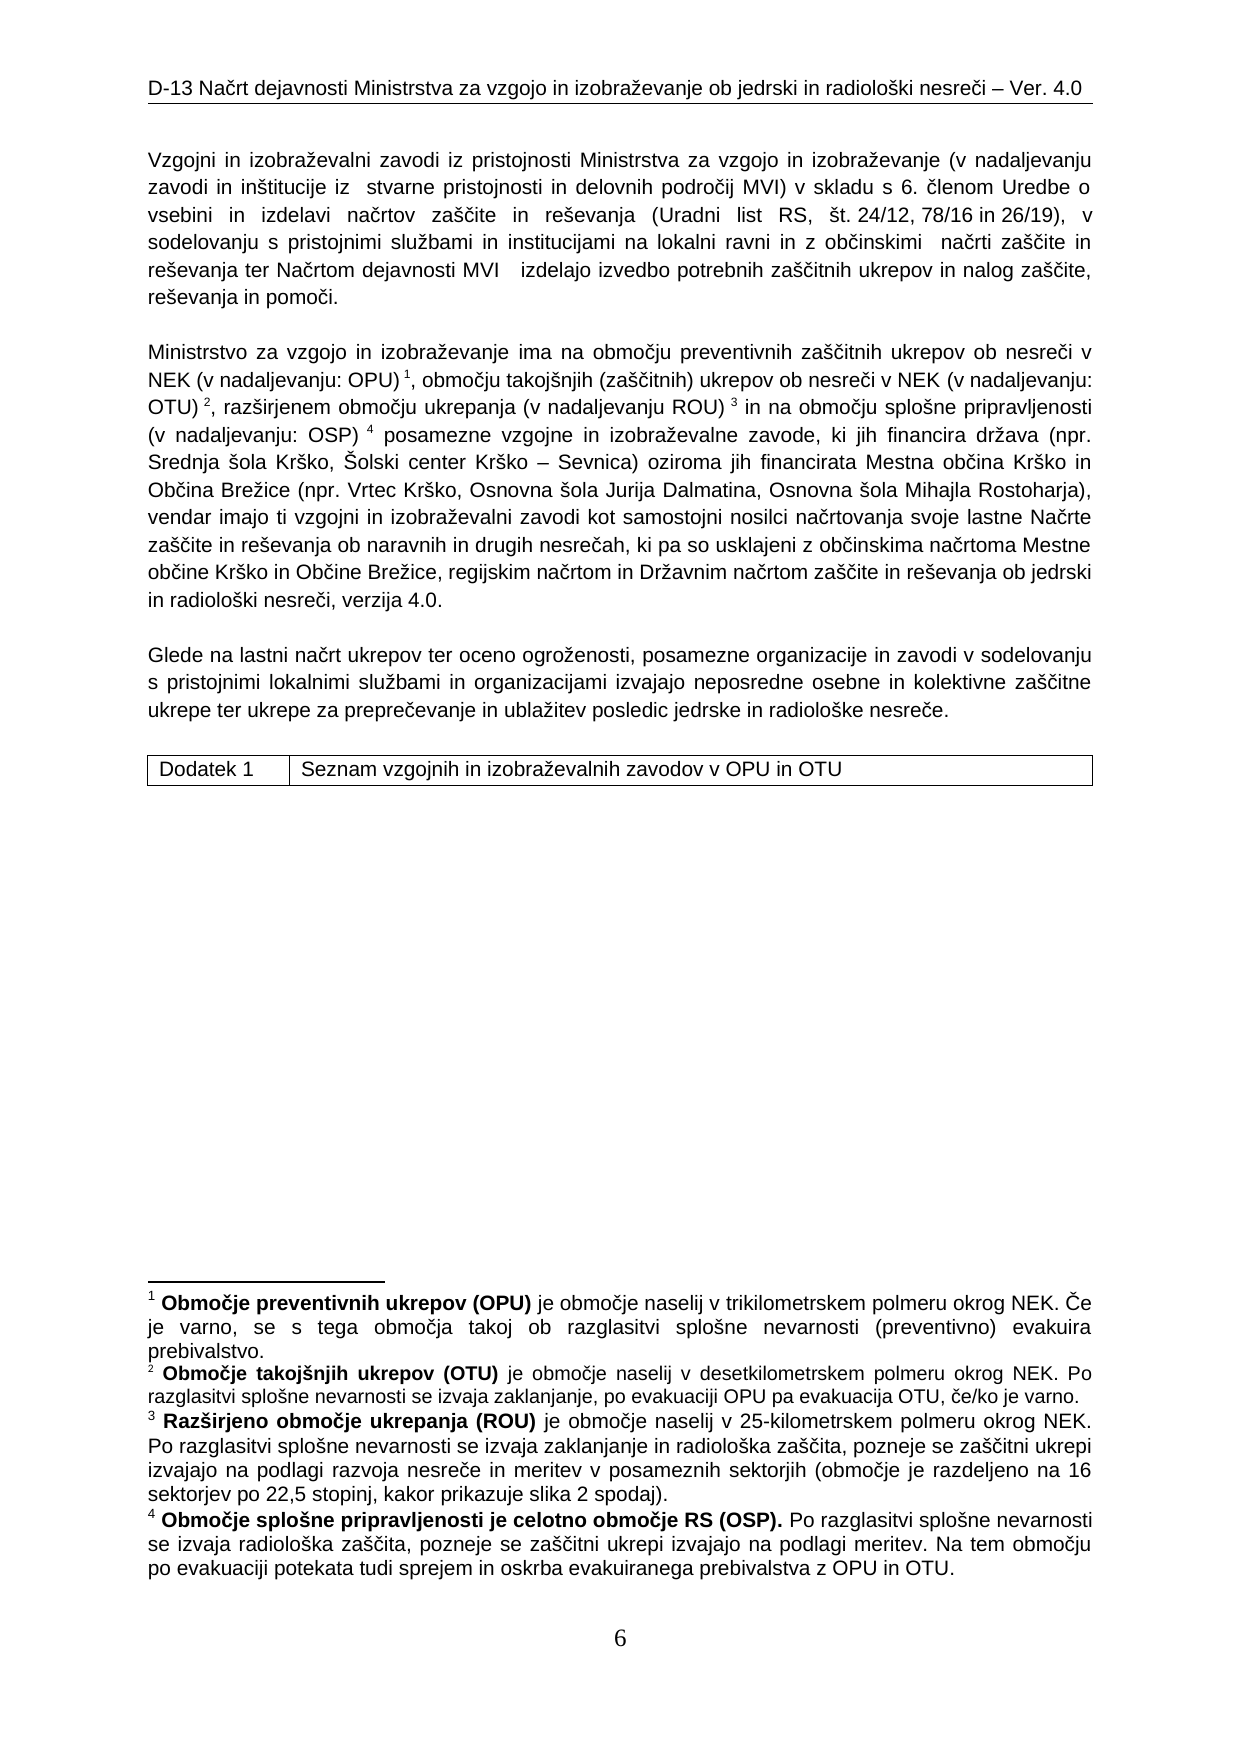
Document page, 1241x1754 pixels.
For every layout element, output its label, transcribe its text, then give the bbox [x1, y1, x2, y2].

table_header Dodatek 1 [148, 756, 289, 784]
text Vzgojni in izobraževalni zavodi iz pristojnosti Ministrstva za vzgojo in izobraževanje (v nadaljevanju zavodi in inštitucije iz stvarne pristojnosti in delovnih področij MVI) v skladu s 6. členom Uredbe o vsebini in izdelavi načrtov zaščite in reševanja (Uradni list RS, št. 24/12, 78/16 in 26/19), v sodelovanju s pristojnimi službami in institucijami na lokalni ravni in z občinskimi načrti zaščite in reševanja ter Načrtom dejavnosti MVI izdelajo izvedbo potrebnih zaščitnih ukrepov in nalog zaščite, reševanja in pomoči. [148, 148, 1093, 309]
text Glede na lastni načrt ukrepov ter oceno ogroženosti, posamezne organizacije in zavodi v sodelovanju s pristojnimi lokalnimi službami in organizacijami izvajajo neposredne osebne in kolektivne zaščitne ukrepe ter ukrepe za preprečevanje in ublažitev posledic jedrske in radiološke nesreče. [148, 643, 1093, 722]
table_header Seznam vzgojnih in izobraževalnih zavodov v OPU in OTU [290, 756, 1092, 784]
text Ministrstvo za vzgojo in izobraževanje ima na območju preventivnih zaščitnih ukrepov ob nesreči v NEK (v nadaljevanju: OPU) , območju takojšnjih (zaščitnih) ukrepov ob nesreči v NEK (v nadaljevanju: OTU) , razširjenem območju ukrepanja (v nadaljevanju ROU) in na območju splošne pripravljenosti (v nadaljevanju: OSP) posamezne vzgojne in izobraževalne zavode, ki jih financira država (npr. Srednja šola Krško, Šolski center Krško – Sevnica) oziroma jih financirata Mestna občina Krško in Občina Brežice (npr. Vrtec Krško, Osnovna šola Jurija Dalmatina, Osnovna šola Mihajla Rostoharja), vendar imajo ti vzgojni in izobraževalni zavodi kot samostojni nosilci načrtovanja svoje lastne Načrte zaščite in reševanja ob naravnih in drugih nesrečah, ki pa so usklajeni z občinskima načrtoma Mestne občine Krško in Občine Brežice, regijskim načrtom in Državnim načrtom zaščite in reševanja ob jedrski in radiološki nesreči, verzija 4.0. [148, 340, 1093, 612]
